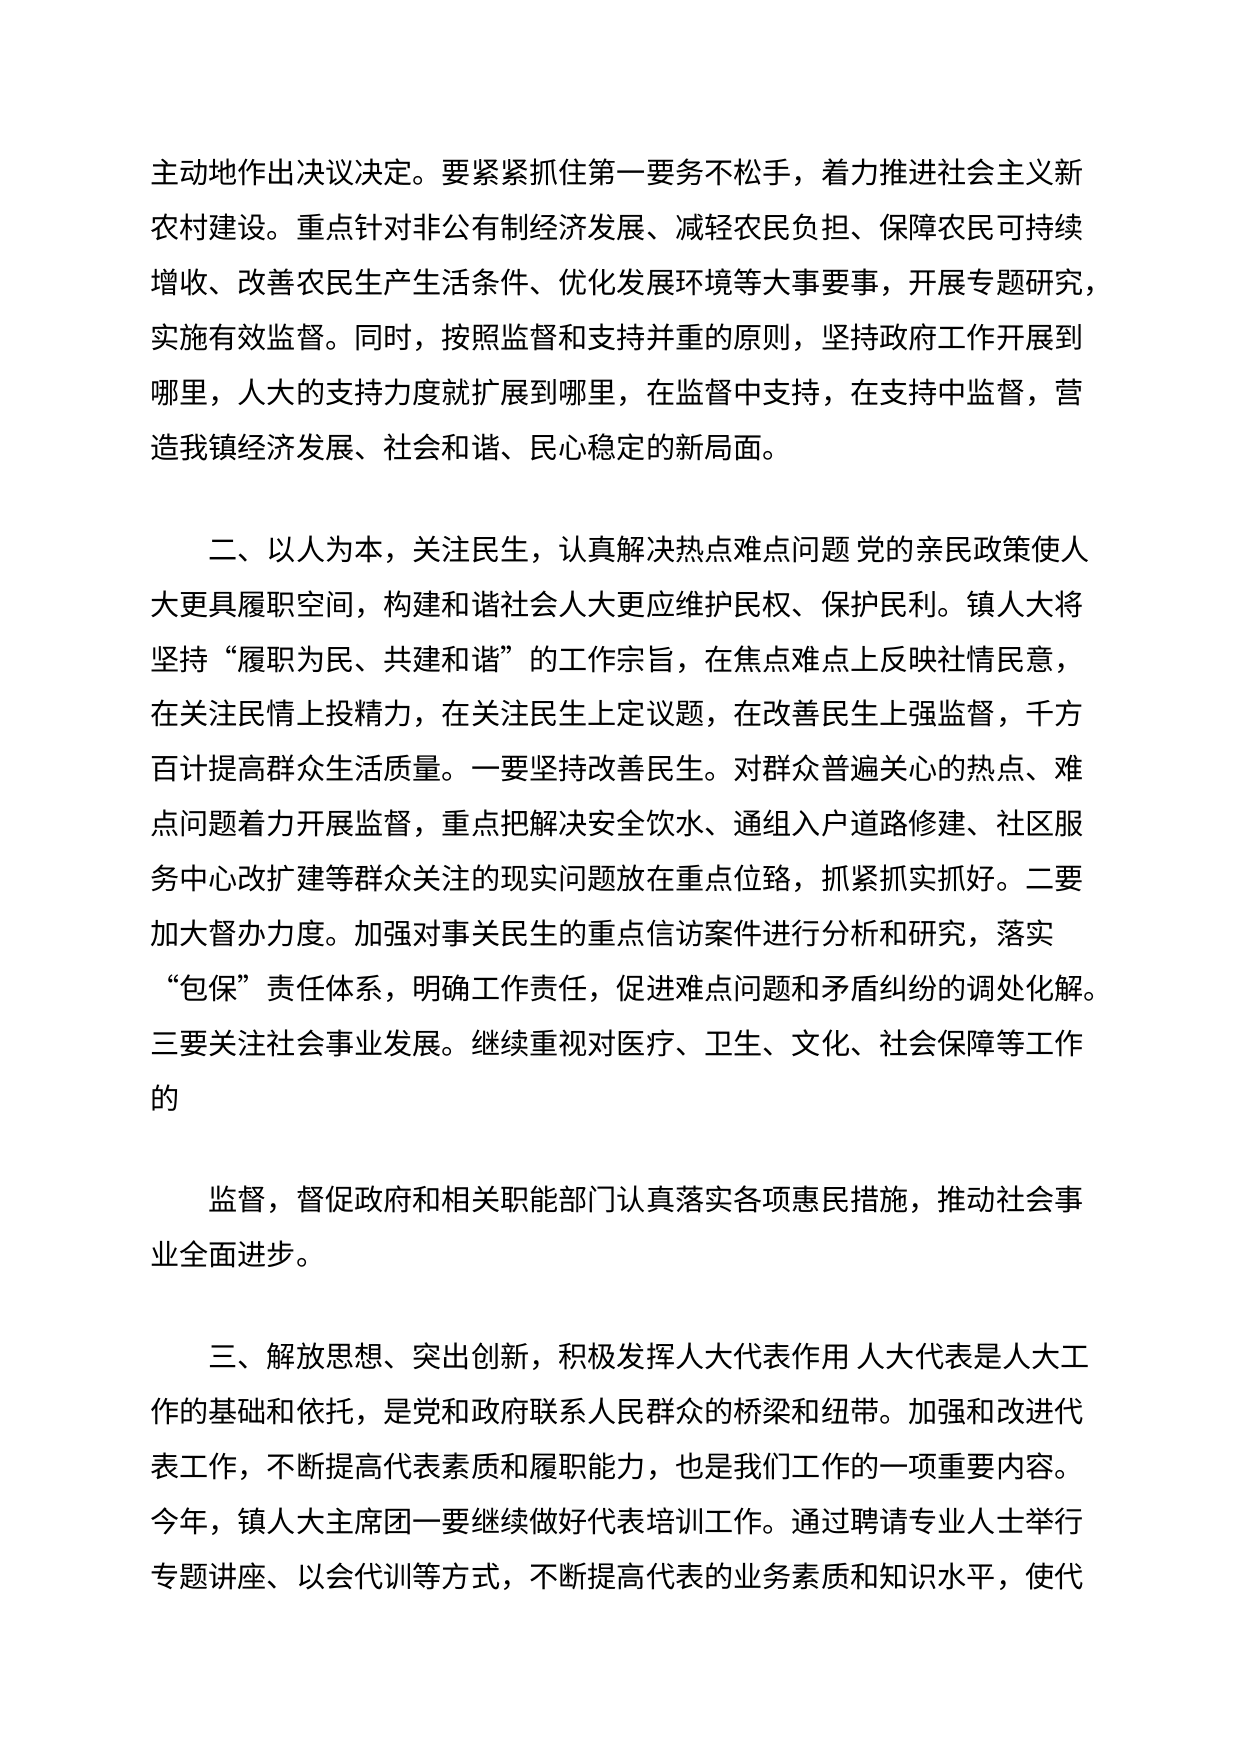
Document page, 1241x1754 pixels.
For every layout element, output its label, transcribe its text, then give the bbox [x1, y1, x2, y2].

text 二、以人为本，关注民生，认真解决热点难点问题 党的亲民政策使人大更具履职空间，构建和谐社会人大更应维护民权、保护民利。镇人大将坚持“履职为民、共建和谐”的工作宗旨，在焦点难点上反映社情民意，在关注民情上投精力，在关注民生上定议题，在改善民生上强监督，千方百计提高群众生活质量。一要坚持改善民生。对群众普遍关心的热点、难点问题着力开展监督，重点把解决安全饮水、通组入户道路修建、社区服务中心改扩建等群众关注的现实问题放在重点位臵，抓紧抓实抓好。二要加大督办力度。加强对事关民生的重点信访案件进行分析和研究，落实“包保”责任体系，明确工作责任，促进难点问题和矛盾纠纷的调处化解。三要关注社会事业发展。继续重视对医疗、卫生、文化、社会保障等工作的 [150, 526, 1090, 1117]
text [150, 1334, 1090, 1596]
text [150, 150, 1090, 467]
text 监督，督促政府和相关职能部门认真落实各项惠民措施，推动社会事业全面进步。 [150, 1177, 1090, 1274]
